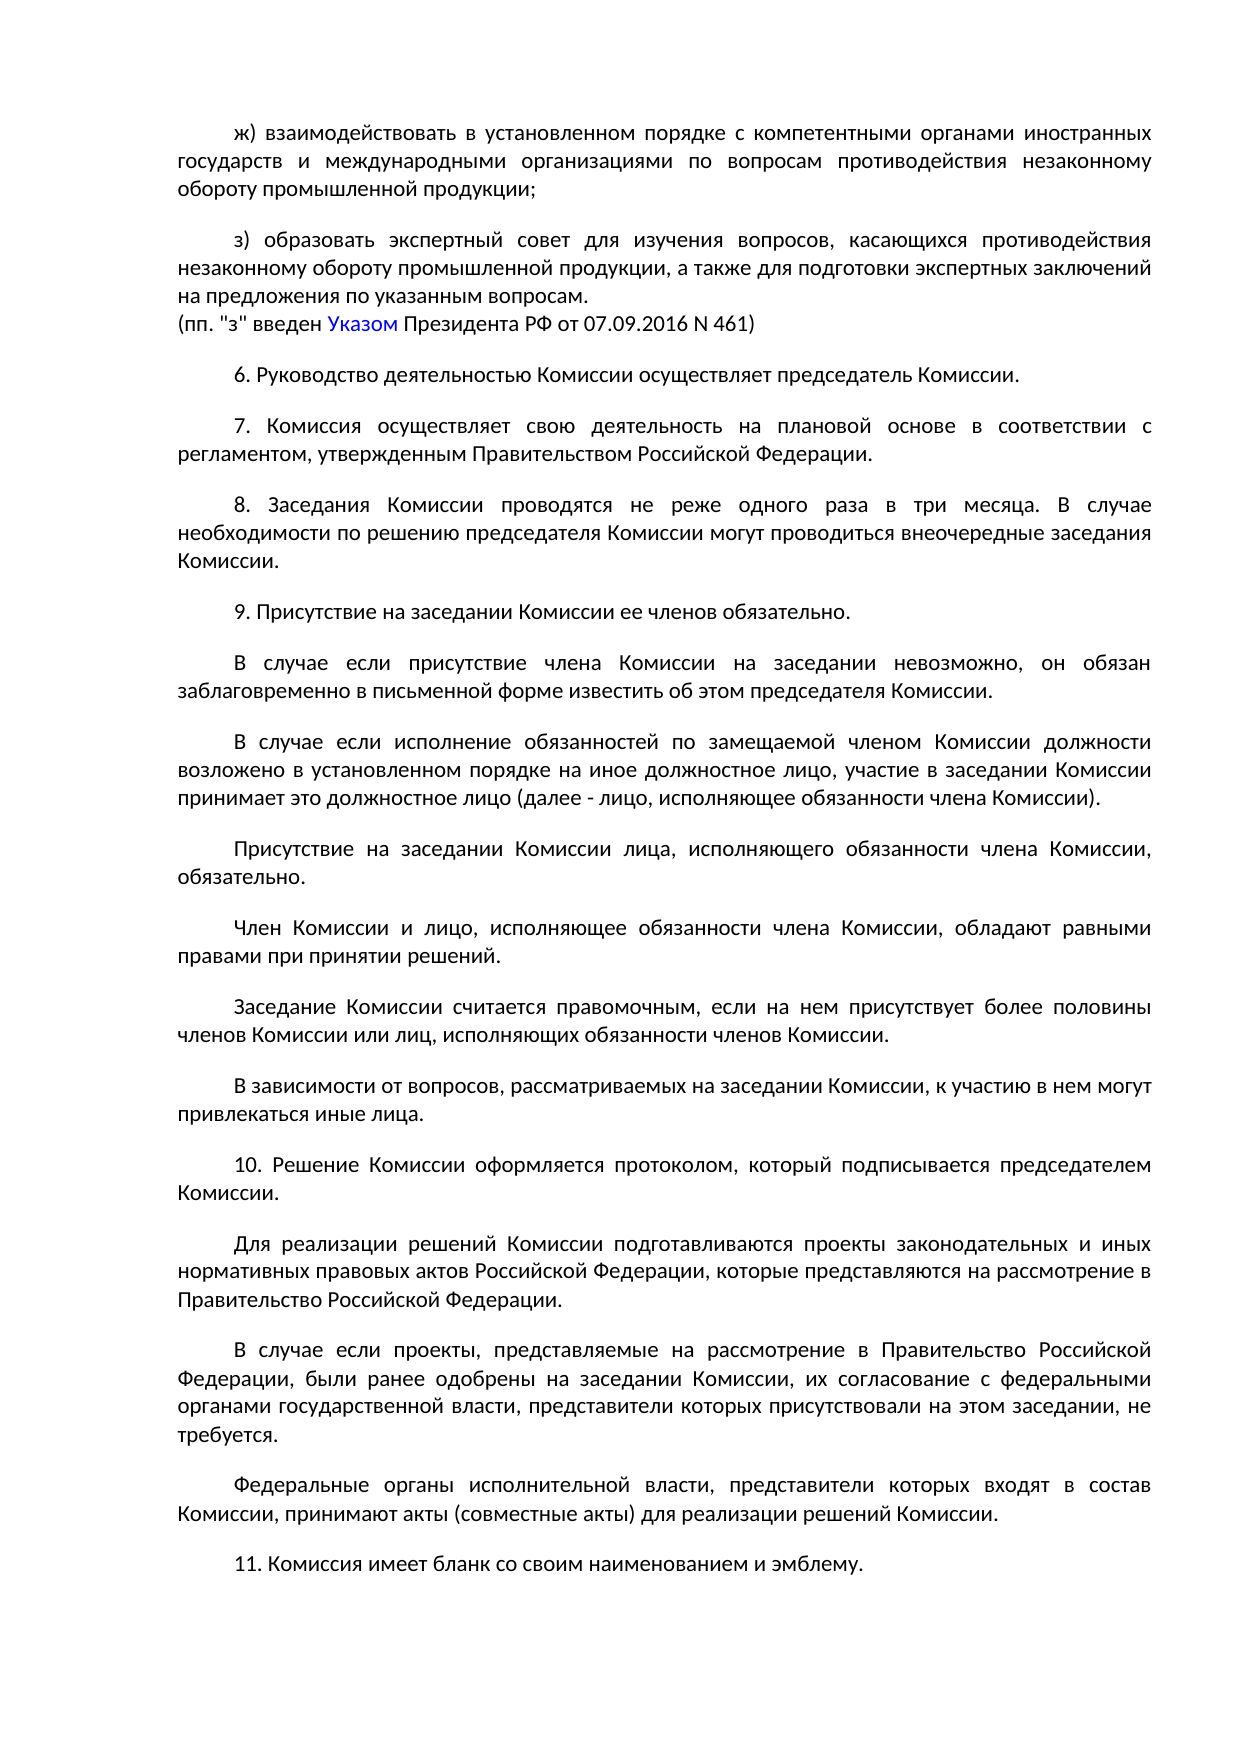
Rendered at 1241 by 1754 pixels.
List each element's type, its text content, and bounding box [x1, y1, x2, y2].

text В зависимости от вопросов, рассматриваемых на заседании Комиссии, к участию в нем могут привлекаться иные лица. [177, 1071, 1152, 1127]
text 9. Присутствие на заседании Комиссии ее членов обязательно. [177, 597, 1152, 625]
text Федеральные органы исполнительной власти, представители которых входят в состав Комиссии, принимают акты (совместные акты) для реализации решений Комиссии. [177, 1471, 1152, 1527]
text В случае если исполнение обязанностей по замещаемой членом Комиссии должности возложено в установленном порядке на иное должностное лицо, участие в заседании Комиссии принимает это должностное лицо (далее - лицо, исполняющее обязанности члена Комиссии). [177, 727, 1152, 811]
text Для реализации решений Комиссии подготавливаются проекты законодательных и иных нормативных правовых актов Российской Федерации, которые представляются на рассмотрение в Правительство Российской Федерации. [177, 1229, 1152, 1313]
text 7. Комиссия осуществляет свою деятельность на плановой основе в соответствии с регламентом, утвержденным Правительством Российской Федерации. [177, 411, 1152, 467]
text В случае если проекты, представляемые на рассмотрение в Правительство Российской Федерации, были ранее одобрены на заседании Комиссии, их согласование с федеральными органами государственной власти, представители которых присутствовали на этом заседании, не требуется. [177, 1336, 1152, 1448]
text 6. Руководство деятельностью Комиссии осуществляет председатель Комиссии. [177, 360, 1152, 388]
text В случае если присутствие члена Комиссии на заседании невозможно, он обязан заблаговременно в письменной форме известить об этом председателя Комиссии. [177, 648, 1152, 704]
text Присутствие на заседании Комиссии лица, исполняющего обязанности члена Комиссии, обязательно. [177, 834, 1152, 890]
text ж) взаимодействовать в установленном порядке с компетентными органами иностранных государств и международными организациями по вопросам противодействия незаконному обороту промышленной продукции; [177, 118, 1152, 202]
text Заседание Комиссии считается правомочным, если на нем присутствует более половины членов Комиссии или лиц, исполняющих обязанности членов Комиссии. [177, 992, 1152, 1048]
text (пп. "з" введен Указом Президента РФ от 07.09.2016 N 461) [177, 309, 1152, 337]
text Член Комиссии и лицо, исполняющее обязанности члена Комиссии, обладают равными правами при принятии решений. [177, 913, 1152, 969]
text 11. Комиссия имеет бланк со своим наименованием и эмблему. [177, 1549, 1152, 1578]
text 8. Заседания Комиссии проводятся не реже одного раза в три месяца. В случае необходимости по решению председателя Комиссии могут проводиться внеочередные заседания Комиссии. [177, 490, 1152, 574]
text 10. Решение Комиссии оформляется протоколом, который подписывается председателем Комиссии. [177, 1150, 1152, 1206]
text з) образовать экспертный совет для изучения вопросов, касающихся противодействия незаконному обороту промышленной продукции, а также для подготовки экспертных заключений на предложения по указанным вопросам. [177, 225, 1152, 309]
